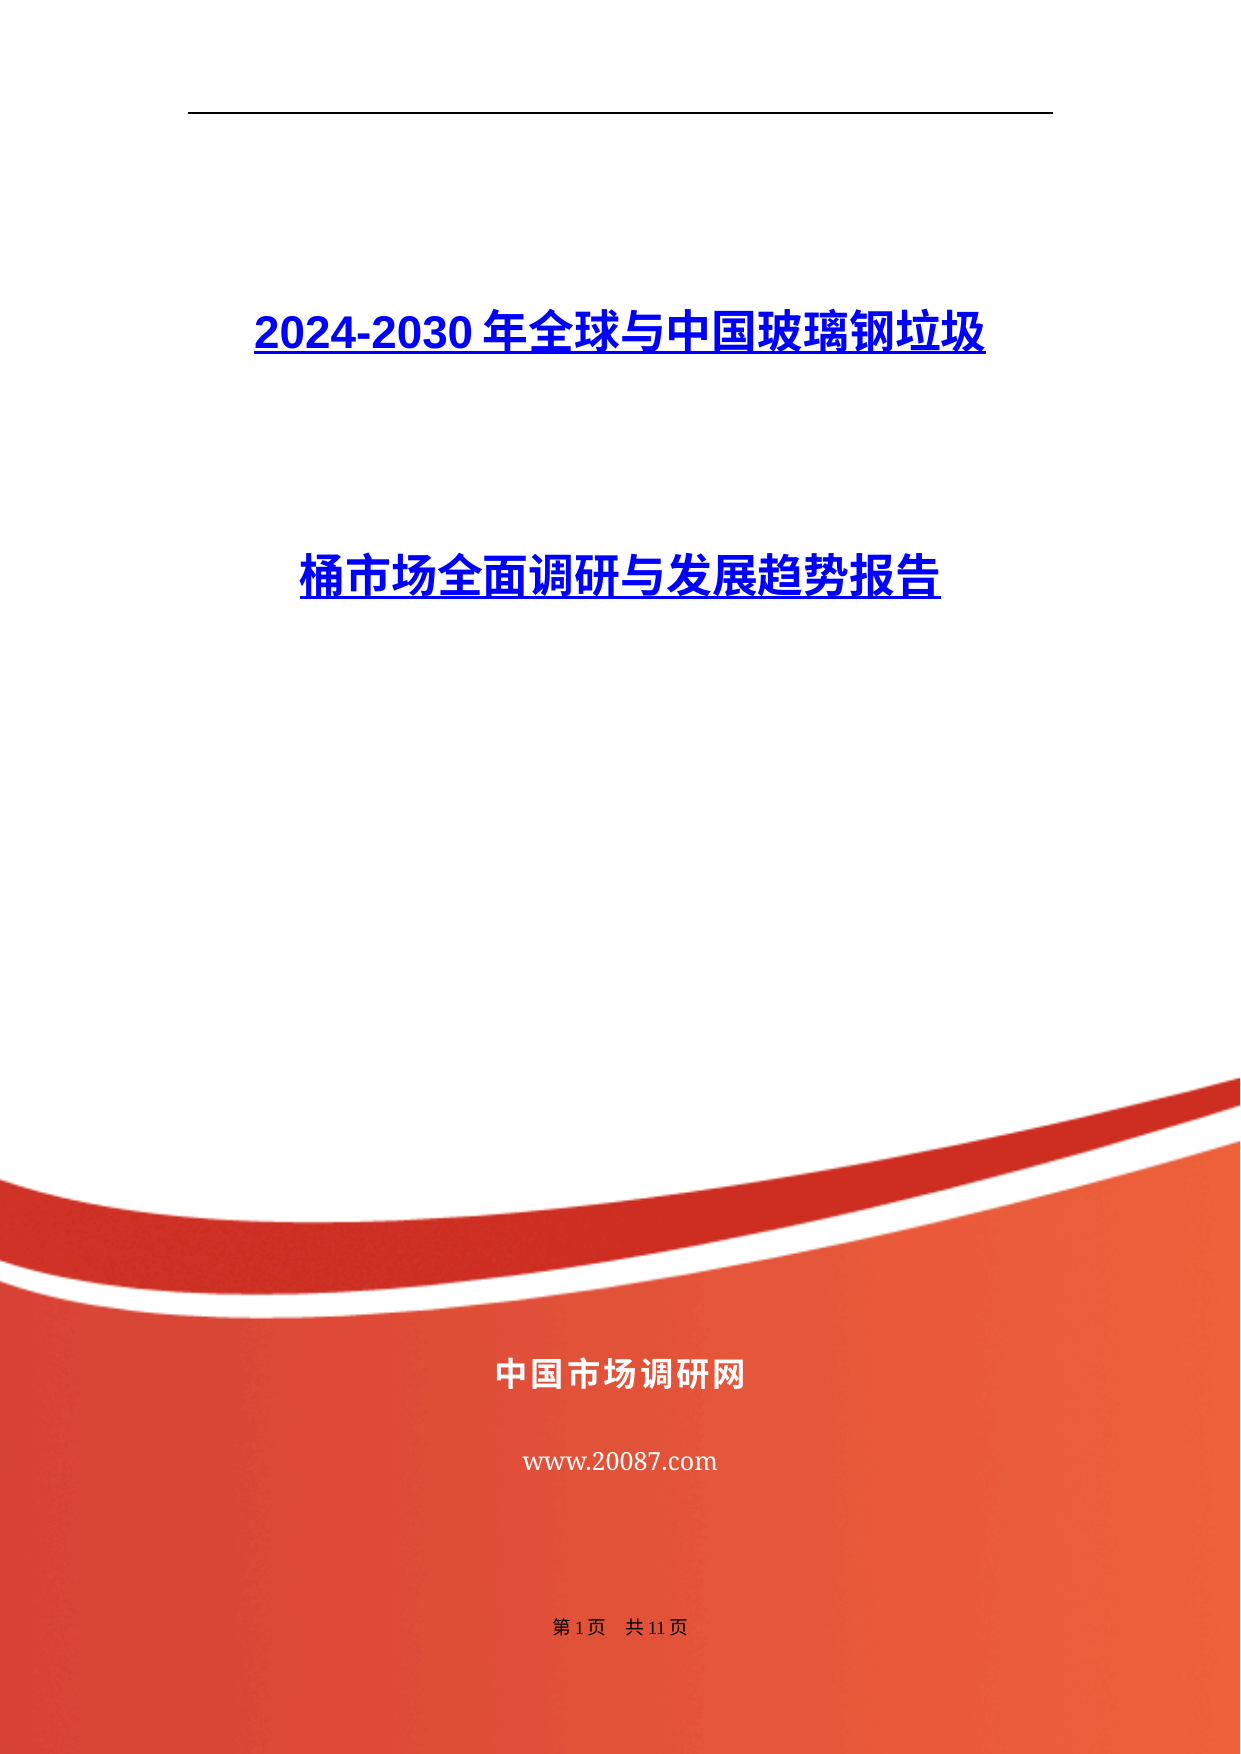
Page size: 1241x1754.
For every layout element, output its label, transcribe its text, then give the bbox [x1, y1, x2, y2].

text www.20087.com [187, 1428, 1053, 1493]
table_header 2024-2030年全球与中国玻璃钢垃圾桶市场全面调研与发展趋势报告 [188, 207, 1053, 773]
subtitle 中国市场调研网 [187, 1339, 1053, 1404]
picture [0, 1006, 1241, 1754]
